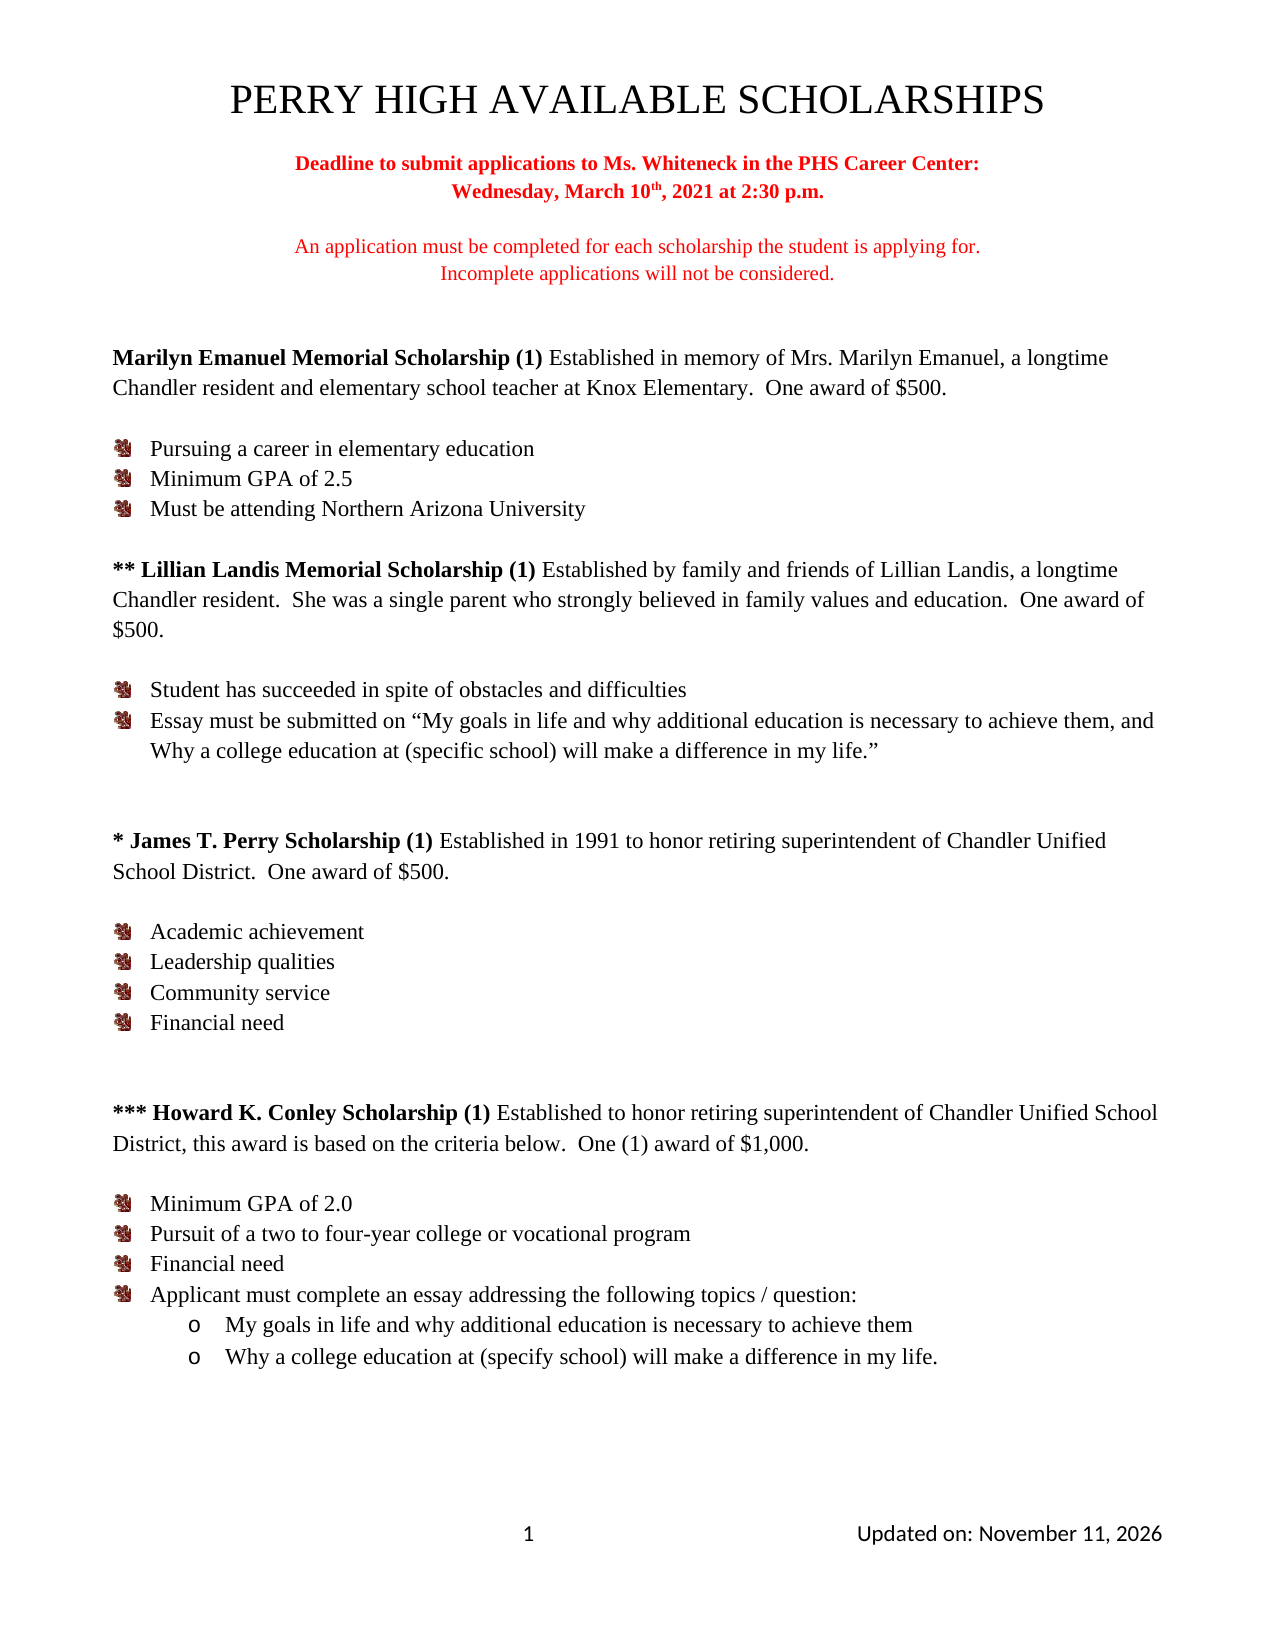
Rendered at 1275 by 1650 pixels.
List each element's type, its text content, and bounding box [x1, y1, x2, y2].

picture [113, 1013, 131, 1031]
list Student has succeeded in spite of obstacles and difficulties [112, 676, 1162, 703]
list Financial need [112, 1250, 1162, 1277]
list Pursuing a career in elementary education [112, 435, 1162, 461]
text Deadline to submit applications to Ms. Whiteneck in the PHS Career Center: [112, 151, 1162, 175]
picture [113, 1285, 131, 1302]
list Minimum GPA of 2.0 [112, 1190, 1162, 1216]
picture [113, 711, 131, 729]
list Leadership qualities [112, 948, 1162, 975]
list Community service [112, 978, 1162, 1005]
picture [113, 1225, 131, 1242]
list Applicant must complete an essay addressing the following topics / question: [112, 1281, 1162, 1307]
picture [113, 469, 131, 487]
list My goals in life and why additional education is necessary to achieve them [187, 1311, 1162, 1339]
list Academic achievement [112, 918, 1162, 944]
list Pursuit of a two to four-year college or vocational program [112, 1220, 1162, 1247]
picture [113, 439, 131, 457]
list Financial need [112, 1009, 1162, 1035]
text ** Lillian Landis Memorial Scholarship (1) Established by family and friends of Lillian Landis, a longtime Chandler resident. She was a single parent who strongly believed in family values and education. One award of $500. [112, 556, 1162, 642]
list Minimum GPA of 2.5 [112, 465, 1162, 491]
text Incomplete applications will not be considered. [112, 261, 1162, 285]
text *** Howard K. Conley Scholarship (1) Established to honor retiring superintendent of Chandler Unified School District, this award is based on the criteria below. One (1) award of $1,000. [112, 1099, 1162, 1156]
list Essay must be submitted on “My goals in life and why additional education is necessary to achieve them, and Why a college education at (specific school) will make a difference in my life.” [112, 707, 1162, 763]
text An application must be completed for each scholarship the student is applying for. [112, 234, 1162, 258]
picture [113, 953, 131, 970]
picture [113, 923, 131, 940]
picture [113, 983, 131, 1000]
text Wednesday, March 10th, 2021 at 2:30 p.m. [112, 178, 1162, 203]
list Must be attending Northern Arizona University [112, 495, 1162, 522]
picture [113, 500, 131, 517]
text Marilyn Emanuel Memorial Scholarship (1) Established in memory of Mrs. Marilyn Emanuel, a longtime Chandler resident and elementary school teacher at Knox Elementary. One award of $500. [112, 344, 1162, 401]
picture [113, 1194, 131, 1212]
picture [113, 681, 131, 698]
picture [113, 1255, 131, 1272]
list Why a college education at (specify school) will make a difference in my life. [187, 1343, 1162, 1371]
text * James T. Perry Scholarship (1) Established in 1991 to honor retiring superintendent of Chandler Unified School District. One award of $500. [112, 827, 1162, 884]
text PERRY HIGH AVAILABLE SCHOLARSHIPS [112, 75, 1162, 123]
